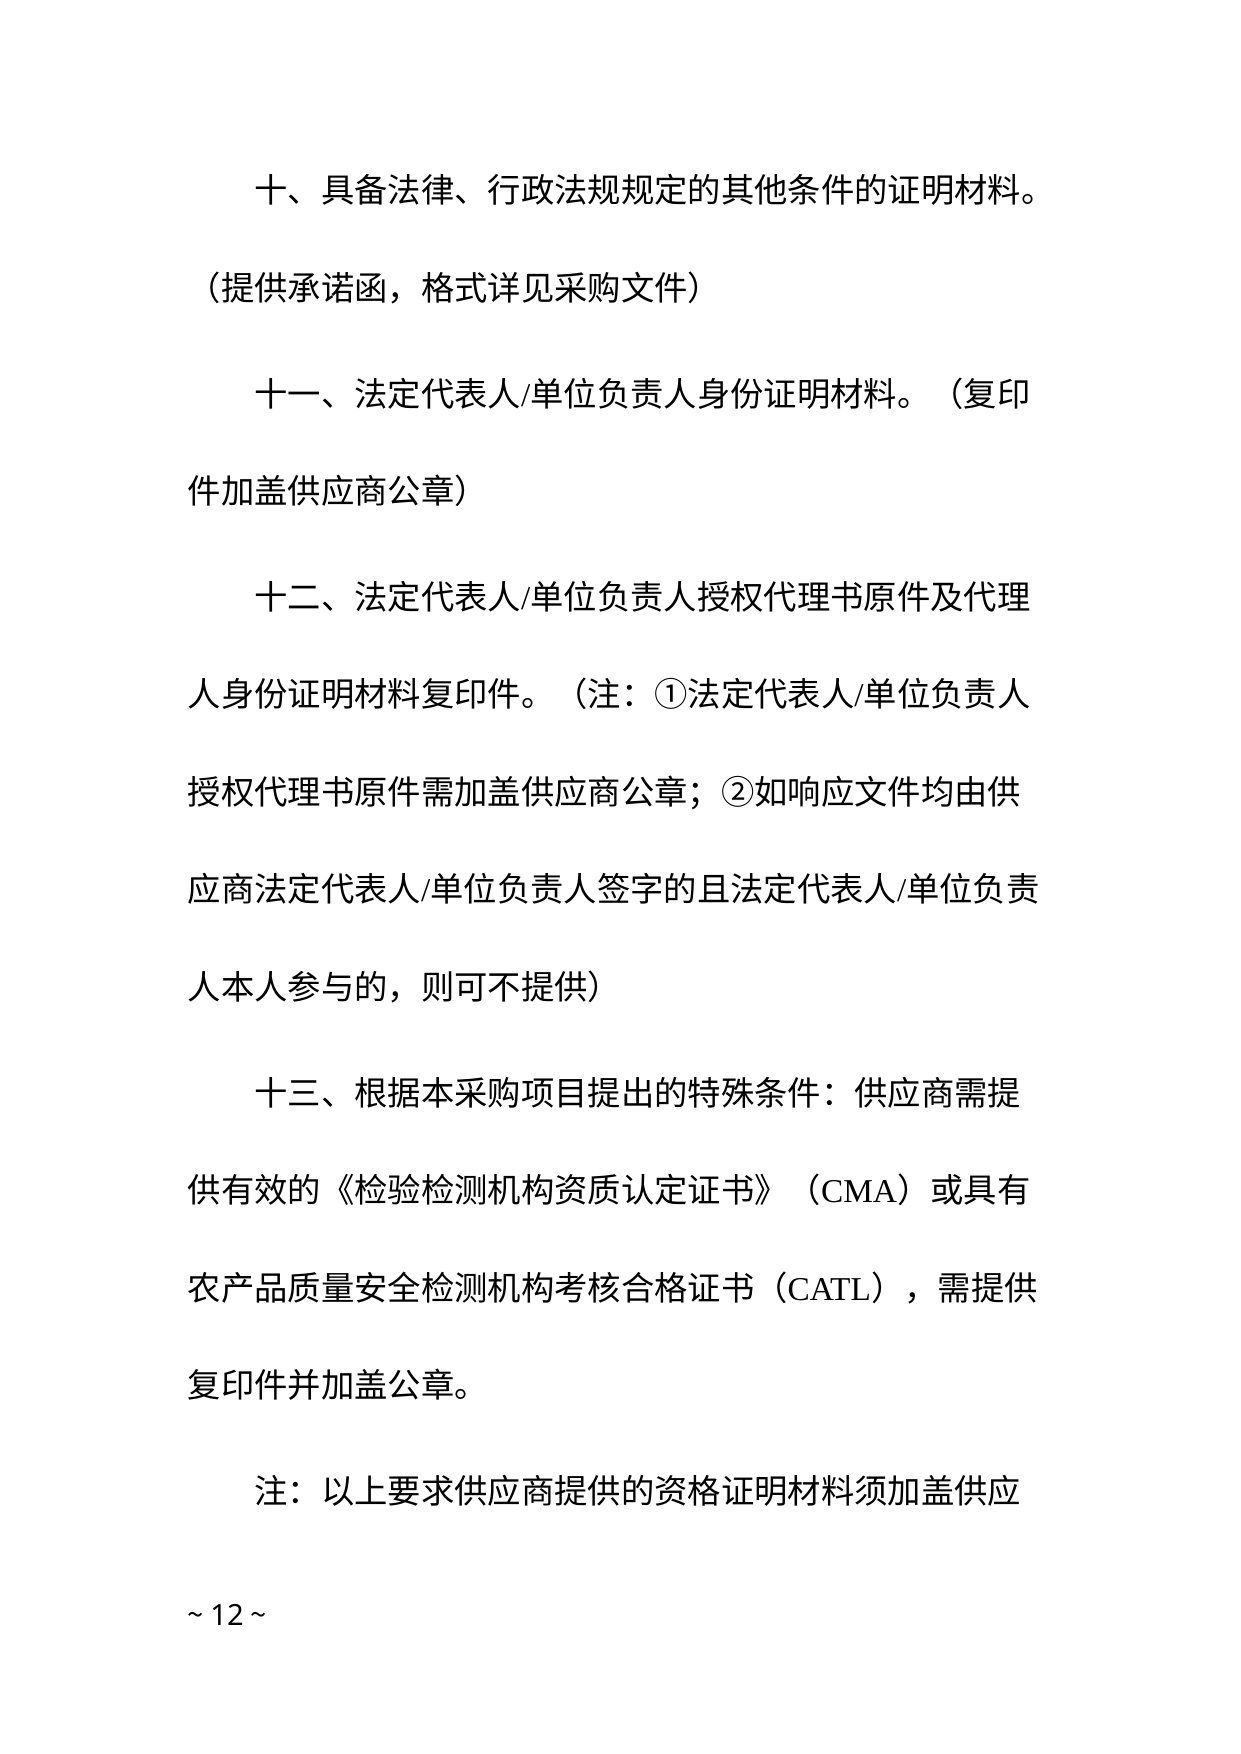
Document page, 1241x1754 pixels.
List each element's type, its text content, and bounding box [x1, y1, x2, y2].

text 十、具备法律、行政法规规定的其他条件的证明材料。（提供承诺函，格式详见采购文件） [187, 156, 1053, 318]
text 十二、法定代表人/单位负责人授权代理书原件及代理人身份证明材料复印件。（注：①法定代表人/单位负责人授权代理书原件需加盖供应商公章；②如响应文件均由供应商法定代表人/单位负责人签字的且法定代表人/单位负责人本人参与的，则可不提供） [187, 562, 1053, 1017]
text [187, 1456, 1053, 1521]
text 十一、法定代表人/单位负责人身份证明材料。（复印件加盖供应商公章） [187, 359, 1053, 521]
text 十三、根据本采购项目提出的特殊条件：供应商需提供有效的《检验检测机构资质认定证书》（CMA）或具有农产品质量安全检测机构考核合格证书（CATL），需提供复印件并加盖公章。 [187, 1058, 1053, 1415]
